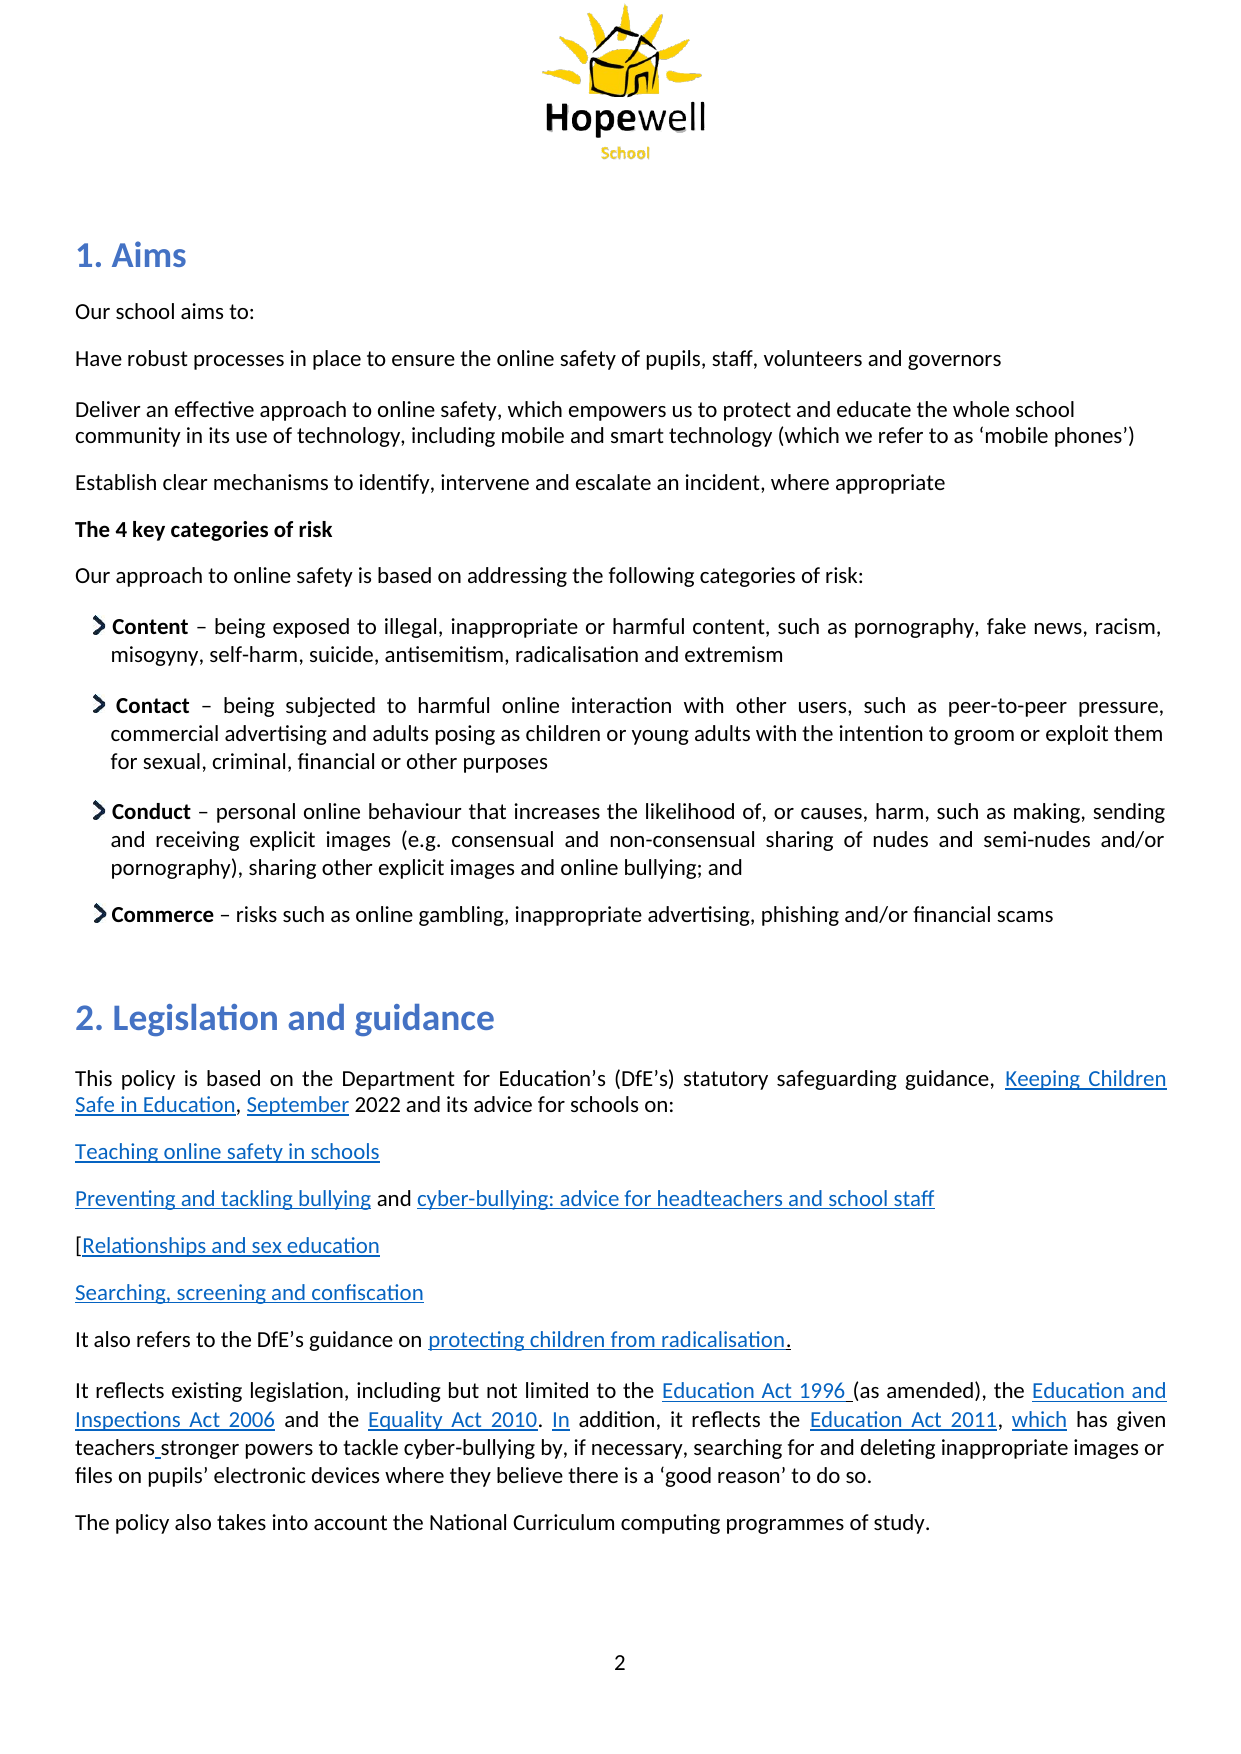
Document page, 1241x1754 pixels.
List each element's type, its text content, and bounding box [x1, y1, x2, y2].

text Contact – being subjected to harmful online interaction with other users, such as peer-to-peer pressure, commercial advertising and adults posing as children or young adults with the intention to groom or exploit them for sexual, criminal, financial or other purposes [93, 691, 1167, 775]
picture [93, 903, 107, 923]
text Our approach to online safety is based on addressing the following categories of risk: [75, 562, 1167, 589]
text Commerce – risks such as online gambling, inappropriate advertising, phishing and/or financial scams [94, 900, 1167, 928]
text The 4 key categories of risk [75, 515, 1167, 543]
text 2. Legislation and guidance [75, 994, 1167, 1040]
picture [92, 615, 106, 635]
text The policy also takes into account the National Curriculum computing programmes of study. [75, 1508, 1167, 1536]
text 2 [75, 1648, 1164, 1676]
text Searching, screening and confiscation [75, 1278, 1167, 1306]
text Teaching online safety in schools [75, 1137, 1167, 1165]
picture [92, 694, 106, 713]
text This policy is based on the Department for Education’s (DfE’s) statutory safeguarding guidance, Keeping Children Safe in Education, September 2022 and its advice for schools on: [75, 1065, 1167, 1118]
picture [495, 0, 747, 175]
text Content – being exposed to illegal, inappropriate or harmful content, such as pornography, fake news, racism, misogyny, self-harm, suicide, antisemitism, radicalisation and extremism [93, 612, 1164, 668]
text Our school aims to: [75, 297, 1167, 325]
text Preventing and tackling bullying and cyber-bullying: advice for headteachers and school staff [75, 1184, 1167, 1212]
text Conduct – personal online behaviour that increases the likelihood of, or causes, harm, such as making, sending and receiving explicit images (e.g. consensual and non-consensual sharing of nudes and semi-nudes and/or pornography), sharing other explicit images and online bullying; and [93, 797, 1167, 881]
picture [92, 800, 106, 820]
text Have robust processes in place to ensure the online safety of pupils, staff, volunteers and governors [75, 344, 1167, 372]
text 1. Aims [75, 232, 1167, 277]
text [Relationships and sex education [75, 1231, 1167, 1259]
text Establish clear mechanisms to identify, intervene and escalate an incident, where appropriate [75, 468, 1167, 496]
text Deliver an effective approach to online safety, which empowers us to protect and educate the whole school community in its use of technology, including mobile and smart technology (which we refer to as ‘mobile phones’) [75, 396, 1164, 449]
text It reflects existing legislation, including but not limited to the Education Act 1996 (as amended), the Education and Inspections Act 2006 and the Equality Act 2010. In addition, it reflects the Education Act 2011, which has given teachers stronger powers to tackle cyber-bullying by, if necessary, searching for and deleting inappropriate images or files on pupils’ electronic devices where they believe there is a ‘good reason’ to do so. [75, 1377, 1167, 1489]
text It also refers to the DfE’s guidance on protecting children from radicalisation. [75, 1325, 1167, 1353]
